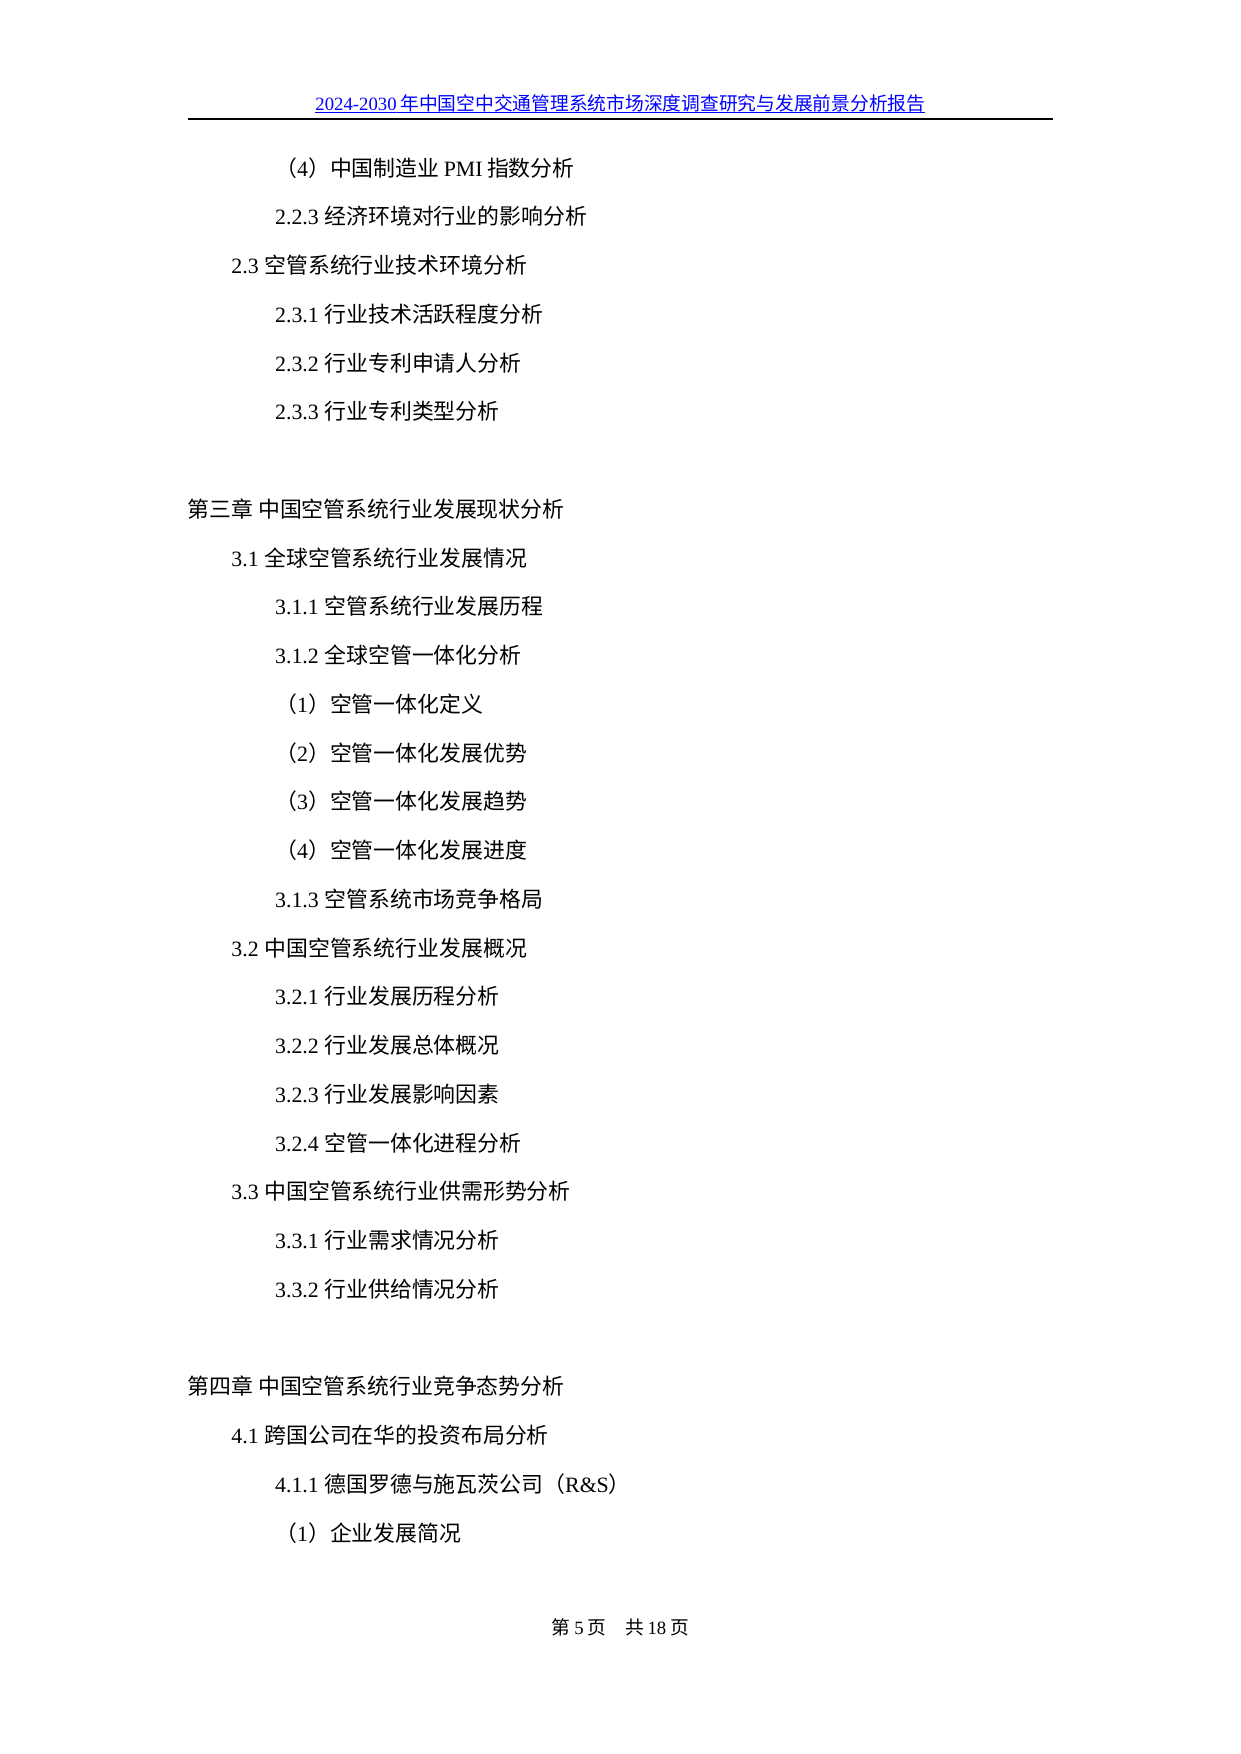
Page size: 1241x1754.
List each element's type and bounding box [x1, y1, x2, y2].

text [187, 150, 1053, 1548]
